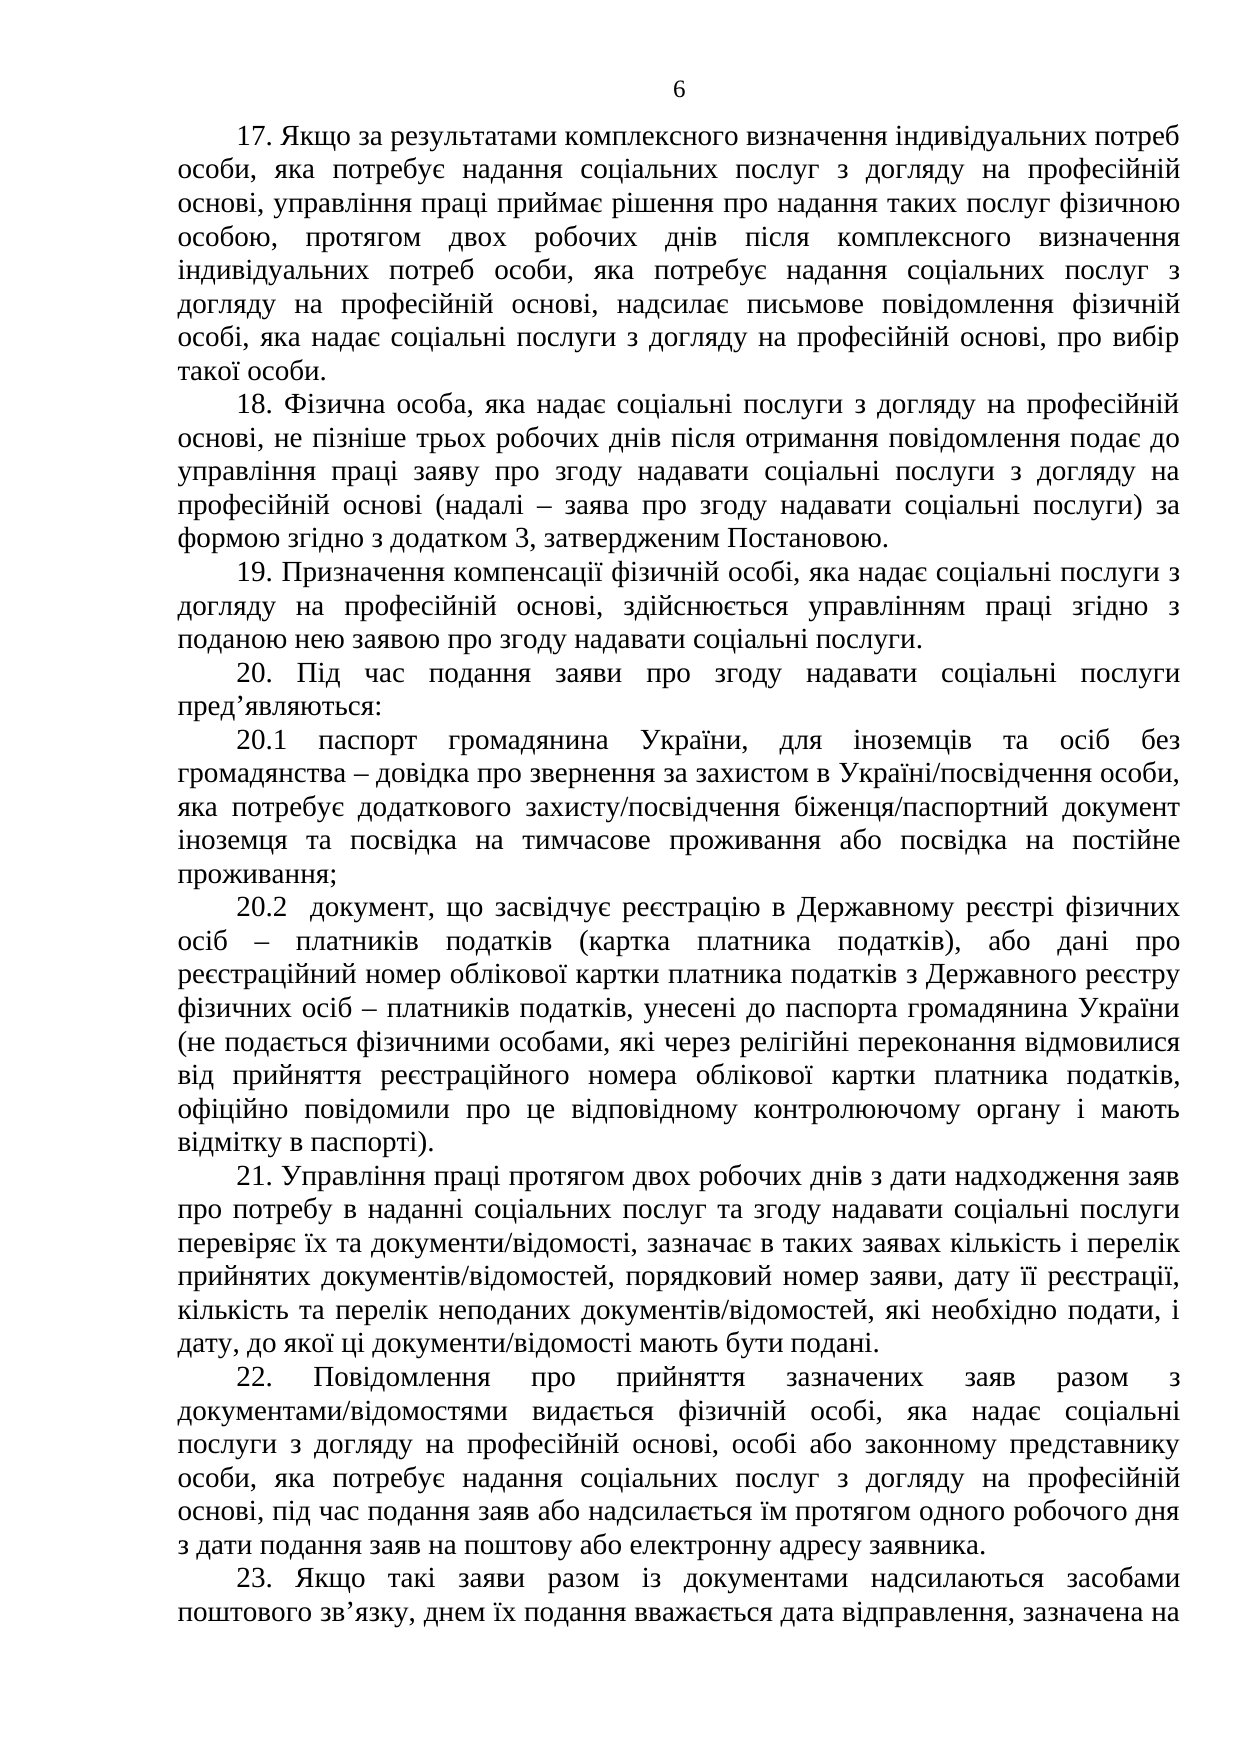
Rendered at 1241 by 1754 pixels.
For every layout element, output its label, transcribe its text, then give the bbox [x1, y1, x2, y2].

text 22. Повідомлення про прийняття зазначених заяв разом з документами/відомостями видається фізичній особі, яка надає соціальні послуги з догляду на професійній основі, особі або законному представнику особи, яка потребує надання соціальних послуг з догляду на професійній основі, під час подання заяв або надсилається їм протягом одного робочого дня з дати подання заяв на поштову або електронну адресу заявника. [177, 1359, 1181, 1560]
text 21. Управління праці протягом двох робочих днів з дати надходження заяв про потребу в наданні соціальних послуг та згоду надавати соціальні послуги перевіряє їх та документи/відомості, зазначає в таких заявах кількість і перелік прийнятих документів/відомостей, порядковий номер заяви, дату її реєстрації, кількість та перелік неподаних документів/відомостей, які необхідно подати, і дату, до якої ці документи/відомості мають бути подані. [177, 1158, 1181, 1359]
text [177, 1560, 1181, 1627]
text 20.2 документ, що засвідчує реєстрацію в Державному реєстрі фізичних осіб – платників податків (картка платника податків), або дані про реєстраційний номер облікової картки платника податків з Державного реєстру фізичних осіб – платників податків, унесені до паспорта громадянина України (не подається фізичними особами, які через релігійні переконання відмовилися від прийняття реєстраційного номера облікової картки платника податків, офіційно повідомили про це відповідному контролюючому органу і мають відмітку в паспорті). [177, 889, 1181, 1158]
text 17. Якщо за результатами комплексного визначення індивідуальних потреб особи, яка потребує надання соціальних послуг з догляду на професійній основі, управління праці приймає рішення про надання таких послуг фізичною особою, протягом двох робочих днів після комплексного визначення індивідуальних потреб особи, яка потребує надання соціальних послуг з догляду на професійній основі, надсилає письмове повідомлення фізичній особі, яка надає соціальні послуги з догляду на професійній основі, про вибір такої особи. [177, 118, 1181, 386]
text 19. Призначення компенсації фізичній особі, яка надає соціальні послуги з догляду на професійній основі, здійснюється управлінням праці згідно з поданою нею заявою про згоду надавати соціальні послуги. [177, 554, 1181, 655]
text 20. Під час подання заяви про згоду надавати соціальні послуги пред’являються: [177, 655, 1181, 722]
text 20.1 паспорт громадянина України, для іноземців та осіб без громадянства – довідка про звернення за захистом в Україні/посвідчення особи, яка потребує додаткового захисту/посвідчення біженця/паспортний документ іноземця та посвідка на тимчасове проживання або посвідка на постійне проживання; [177, 722, 1181, 889]
text 18. Фізична особа, яка надає соціальні послуги з догляду на професійній основі, не пізніше трьох робочих днів після отримання повідомлення подає до управління праці заяву про згоду надавати соціальні послуги з догляду на професійній основі (надалі – заява про згоду надавати соціальні послуги) за формою згідно з додатком 3, затвердженим Постановою. [177, 386, 1181, 554]
